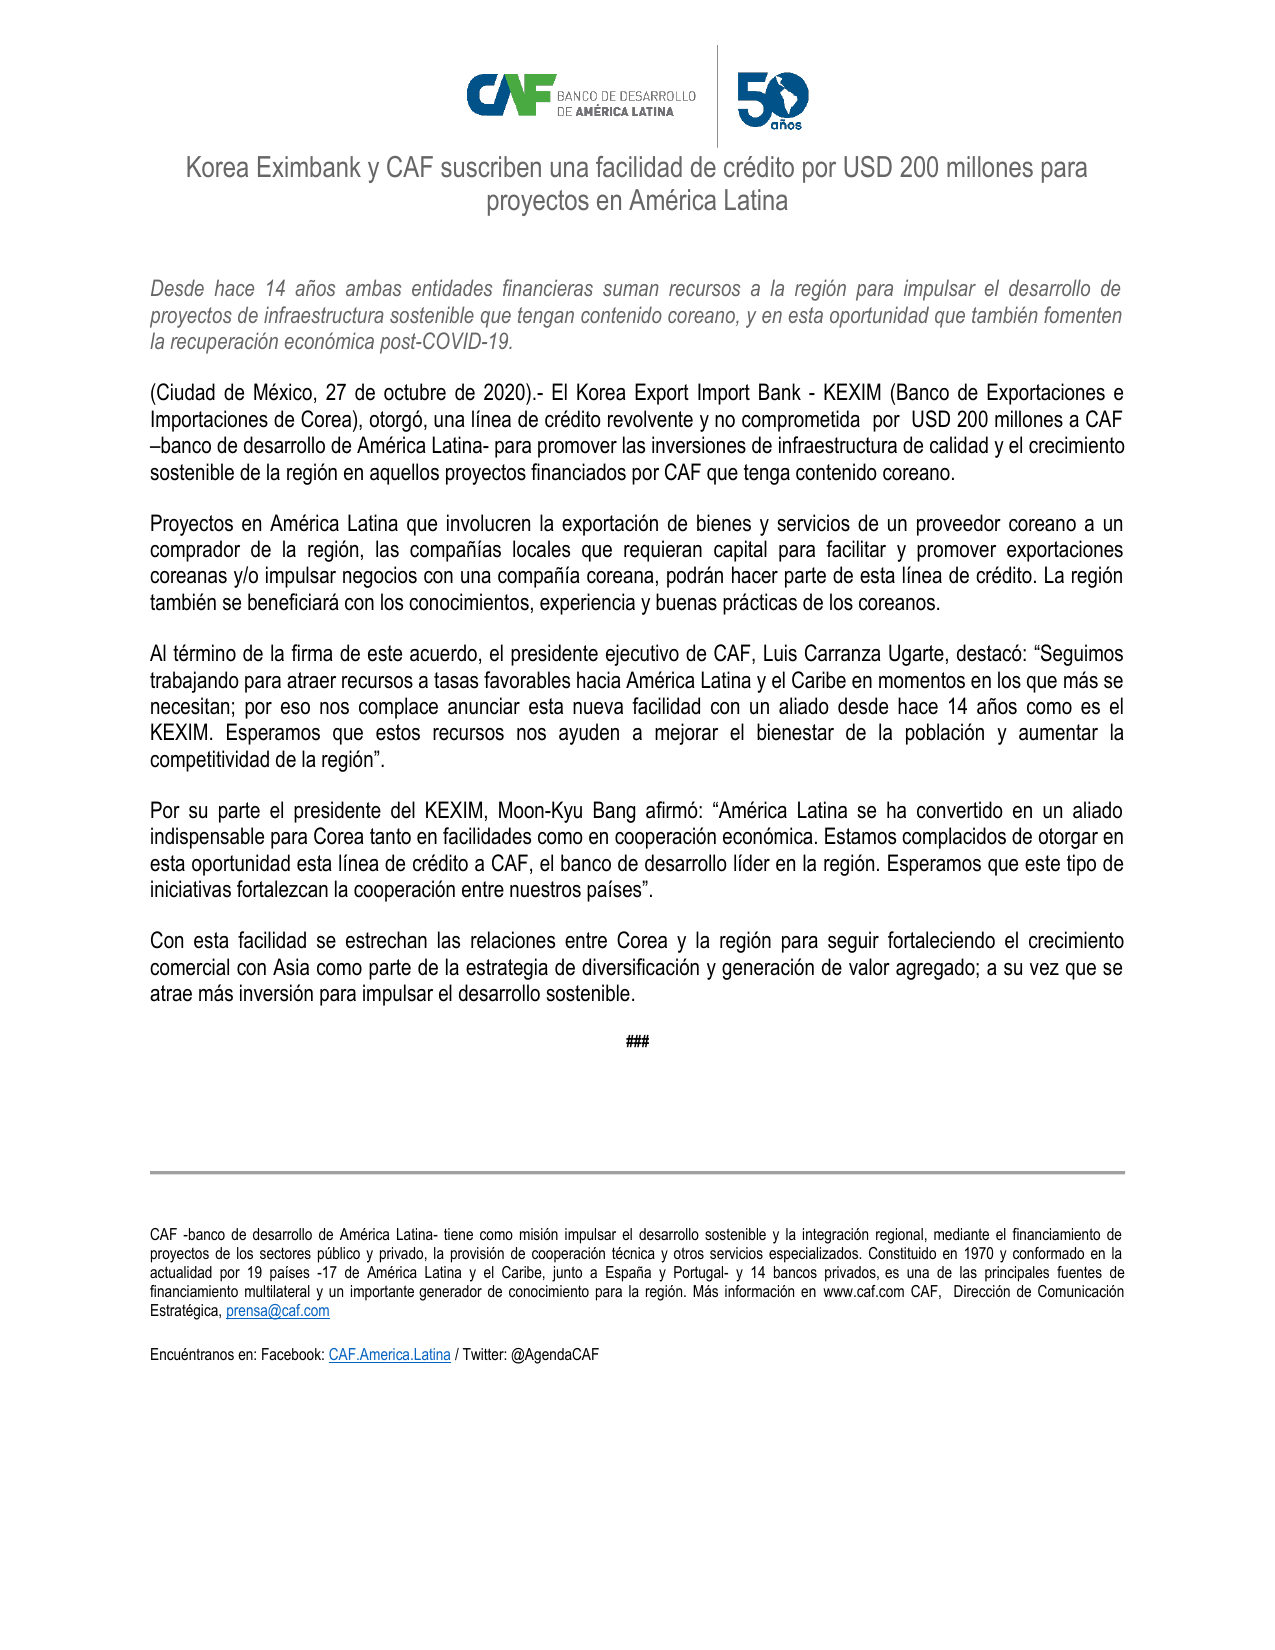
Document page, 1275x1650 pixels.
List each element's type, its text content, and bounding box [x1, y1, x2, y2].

text Korea Eximbank y CAF suscriben una facilidad de crédito por USD 200 millones para proyectos en América Latina [150, 150, 1125, 217]
text (Ciudad de México, 27 de octubre de 2020).- El Korea Export Import Bank - KEXIM (Banco de Exportaciones e Importaciones de Corea), otorgó, una línea de crédito revolvente y no comprometida por USD 200 millones a CAF –banco de desarrollo de América Latina- para promover las inversiones de infraestructura de calidad y el crecimiento sostenible de la región en aquellos proyectos financiados por CAF que tenga contenido coreano. [150, 379, 1125, 485]
text CAF -banco de desarrollo de América Latina- tiene como misión impulsar el desarrollo sostenible y la integración regional, mediante el financiamiento de proyectos de los sectores público y privado, la provisión de cooperación técnica y otros servicios especializados. Constituido en 1970 y conformado en la actualidad por 19 países -17 de América Latina y el Caribe, junto a España y Portugal- y 14 bancos privados, es una de las principales fuentes de financiamiento multilateral y un importante generador de conocimiento para la región. Más información en www.caf.com CAF, Dirección de Comunicación Estratégica, prensa@caf.com [150, 1224, 1125, 1320]
text Proyectos en América Latina que involucren la exportación de bienes y servicios de un proveedor coreano a un comprador de la región, las compañías locales que requieran capital para facilitar y promover exportaciones coreanas y/o impulsar negocios con una compañía coreana, podrán hacer parte de esta línea de crédito. La región también se beneficiará con los conocimientos, experiencia y buenas prácticas de los coreanos. [150, 510, 1125, 615]
text Encuéntranos en: Facebook: CAF.America.Latina / Twitter: @AgendaCAF [150, 1345, 1125, 1364]
text Con esta facilidad se estrechan las relaciones entre Corea y la región para seguir fortaleciendo el crecimiento comercial con Asia como parte de la estrategia de diversificación y generación de valor agregado; a su vez que se atrae más inversión para impulsar el desarrollo sostenible. [150, 927, 1125, 1006]
text Al término de la firma de este acuerdo, el presidente ejecutivo de CAF, Luis Carranza Ugarte, destacó: “Seguimos trabajando para atraer recursos a tasas favorables hacia América Latina y el Caribe en momentos en los que más se necesitan; por eso nos complace anunciar esta nueva facilidad con un aliado desde hace 14 años como es el KEXIM. Esperamos que estos recursos nos ayuden a mejorar el bienestar de la población y aumentar la competitividad de la región”. [150, 640, 1125, 772]
picture [464, 42, 810, 150]
text Por su parte el presidente del KEXIM, Moon-Kyu Bang afirmó: “América Latina se ha convertido en un aliado indispensable para Corea tanto en facilidades como en cooperación económica. Estamos complacidos de otorgar en esta oportunidad esta línea de crédito a CAF, el banco de desarrollo líder en la región. Esperamos que este tipo de iniciativas fortalezcan la cooperación entre nuestros países”. [150, 797, 1125, 902]
text ### [150, 1031, 1125, 1051]
text Desde hace 14 años ambas entidades financieras suman recursos a la región para impulsar el desarrollo de proyectos de infraestructura sostenible que tengan contenido coreano, y en esta oportunidad que también fomenten la recuperación económica post-COVID-19. [150, 275, 1125, 354]
